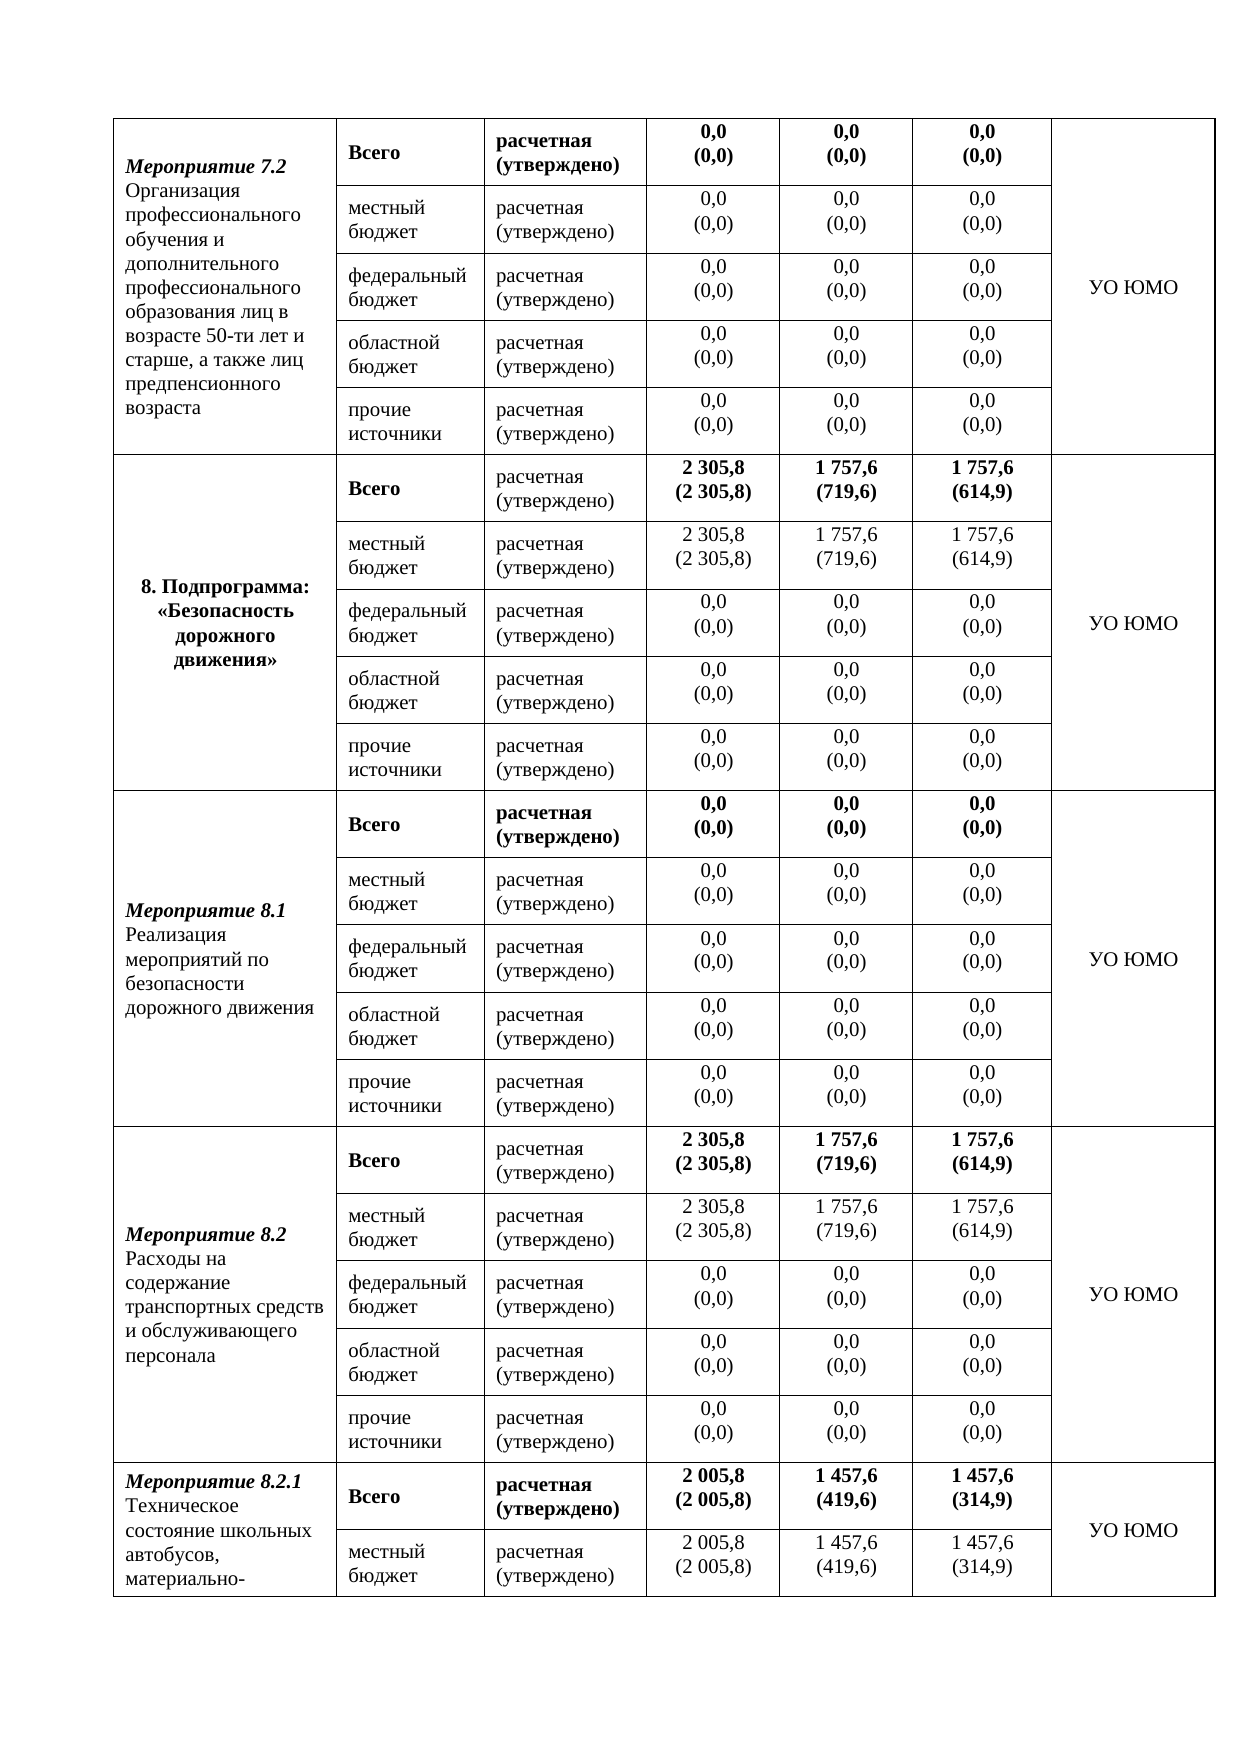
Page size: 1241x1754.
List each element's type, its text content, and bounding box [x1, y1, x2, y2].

table_cell 8. Подпрограмма: «Безопасность дорожного движения» [114, 455, 336, 790]
table_cell 0,0 (0,0) [780, 254, 912, 320]
table_cell 0,0 (0,0) [647, 590, 779, 656]
table_cell 2 305,8 (2 305,8) [647, 1127, 779, 1193]
table_cell расчетная (утверждено) [485, 1463, 646, 1529]
table_cell расчетная (утверждено) [485, 388, 646, 454]
table_cell расчетная (утверждено) [485, 1127, 646, 1193]
table_cell федеральный бюджет [337, 1261, 484, 1327]
table_cell Мероприятие 8.2.1 Техническое состояние школьных автобусов, материально-техническое оснащение школьных автобусов [114, 1463, 336, 1596]
table_cell Мероприятие 8.2 Расходы на содержание транспортных средств и обслуживающего персонала [114, 1127, 336, 1462]
table_cell 0,0 (0,0) [913, 858, 1051, 924]
table_cell 0,0 (0,0) [913, 321, 1051, 387]
table_cell 1 757,6 (614,9) [913, 1127, 1051, 1193]
table_cell местный бюджет [337, 1194, 484, 1260]
table_cell местный бюджет [337, 858, 484, 924]
table_cell расчетная (утверждено) [485, 1261, 646, 1327]
table_cell федеральный бюджет [337, 590, 484, 656]
table_cell 0,0 (0,0) [780, 590, 912, 656]
table_cell областной бюджет [337, 321, 484, 387]
table_cell расчетная (утверждено) [485, 791, 646, 857]
table_cell 1 757,6 (614,9) [913, 455, 1051, 521]
table_cell 0,0 (0,0) [647, 321, 779, 387]
table_cell 0,0 (0,0) [647, 1329, 779, 1395]
table_cell 0,0 (0,0) [780, 724, 912, 790]
table_cell 0,0 (0,0) [913, 1396, 1051, 1462]
table_cell расчетная (утверждено) [485, 186, 646, 252]
table_cell 0,0 (0,0) [913, 1261, 1051, 1327]
table_cell 0,0 (0,0) [647, 1261, 779, 1327]
table_cell Всего [337, 791, 484, 857]
table_cell прочие источники [337, 1396, 484, 1462]
table_cell 2 305,8 (2 305,8) [647, 1194, 779, 1260]
table_cell 0,0 (0,0) [647, 186, 779, 252]
table_cell 0,0 (0,0) [647, 858, 779, 924]
table_cell 0,0 (0,0) [913, 388, 1051, 454]
table_cell 0,0 (0,0) [913, 186, 1051, 252]
table_cell 0,0 (0,0) [647, 1396, 779, 1462]
table_cell 1 757,6 (719,6) [780, 1194, 912, 1260]
table_cell Всего [337, 119, 484, 185]
table_cell расчетная (утверждено) [485, 254, 646, 320]
table_cell 0,0 (0,0) [780, 388, 912, 454]
table_cell федеральный бюджет [337, 925, 484, 992]
table_cell 0,0 (0,0) [780, 1261, 912, 1327]
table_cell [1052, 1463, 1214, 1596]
table_cell 1 757,6 (614,9) [913, 522, 1051, 588]
table_cell 0,0 (0,0) [913, 254, 1051, 320]
table_cell областной бюджет [337, 1329, 484, 1395]
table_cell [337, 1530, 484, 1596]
table_cell 0,0 (0,0) [780, 186, 912, 252]
table_cell местный бюджет [337, 186, 484, 252]
table_cell 0,0 (0,0) [647, 724, 779, 790]
table_cell расчетная (утверждено) [485, 590, 646, 656]
table_cell расчетная (утверждено) [485, 925, 646, 992]
table_cell 0,0 (0,0) [780, 1396, 912, 1462]
table_cell областной бюджет [337, 657, 484, 723]
table_cell 0,0 (0,0) [780, 858, 912, 924]
table_cell 0,0 (0,0) [913, 925, 1051, 992]
table_cell УО ЮМО [1052, 1127, 1214, 1462]
table_cell 0,0 (0,0) [913, 1060, 1051, 1126]
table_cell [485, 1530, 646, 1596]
table_cell Мероприятие 7.2 Организация профессионального обучения и дополнительного профессионального образования лиц в возрасте 50-ти лет и старше, а также лиц предпенсионного возраста [114, 119, 336, 454]
table_cell УО ЮМО [1052, 119, 1214, 454]
table_cell 0,0 (0,0) [647, 993, 779, 1059]
table_cell прочие источники [337, 724, 484, 790]
table_cell местный бюджет [337, 522, 484, 588]
table_cell 0,0 (0,0) [647, 1060, 779, 1126]
table_cell Всего [337, 1463, 484, 1529]
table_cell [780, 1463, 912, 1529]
table_cell 0,0 (0,0) [647, 791, 779, 857]
table_cell областной бюджет [337, 993, 484, 1059]
table_cell 0,0 (0,0) [780, 657, 912, 723]
table_cell расчетная (утверждено) [485, 455, 646, 521]
table_cell 0,0 (0,0) [780, 321, 912, 387]
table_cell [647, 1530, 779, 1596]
table_cell 2 005,8 (2 005,8) [647, 1463, 779, 1529]
table_cell 2 305,8 (2 305,8) [647, 522, 779, 588]
table_cell 0,0 (0,0) [780, 993, 912, 1059]
table_cell федеральный бюджет [337, 254, 484, 320]
table_cell 0,0 (0,0) [913, 791, 1051, 857]
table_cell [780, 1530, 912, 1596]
table_cell 0,0 (0,0) [913, 590, 1051, 656]
table_cell 1 757,6 (719,6) [780, 455, 912, 521]
table_cell 0,0 (0,0) [647, 119, 779, 185]
table_cell Всего [337, 455, 484, 521]
table_cell 0,0 (0,0) [647, 254, 779, 320]
table_cell 1 757,6 (614,9) [913, 1194, 1051, 1260]
table_cell расчетная (утверждено) [485, 1329, 646, 1395]
table_cell 0,0 (0,0) [913, 993, 1051, 1059]
table_cell расчетная (утверждено) [485, 858, 646, 924]
table_cell 0,0 (0,0) [780, 1329, 912, 1395]
table_cell Мероприятие 8.1 Реализация мероприятий по безопасности дорожного движения [114, 791, 336, 1126]
table_cell 0,0 (0,0) [647, 925, 779, 992]
table_cell УО ЮМО [1052, 791, 1214, 1126]
table_cell расчетная (утверждено) [485, 1194, 646, 1260]
table_cell 0,0 (0,0) [647, 388, 779, 454]
table_cell прочие источники [337, 1060, 484, 1126]
table_cell Всего [337, 1127, 484, 1193]
table_cell 0,0 (0,0) [780, 791, 912, 857]
table_cell 0,0 (0,0) [913, 657, 1051, 723]
table_cell 2 305,8 (2 305,8) [647, 455, 779, 521]
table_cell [485, 119, 646, 185]
table_cell 1 757,6 (719,6) [780, 522, 912, 588]
table_cell расчетная (утверждено) [485, 1396, 646, 1462]
table_cell 0,0 (0,0) [913, 1329, 1051, 1395]
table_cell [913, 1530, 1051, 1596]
table_cell 0,0 (0,0) [780, 119, 912, 185]
table_cell расчетная (утверждено) [485, 1060, 646, 1126]
table_cell УО ЮМО [1052, 455, 1214, 790]
table_cell 0,0 (0,0) [780, 925, 912, 992]
table_cell прочие источники [337, 388, 484, 454]
table_cell 0,0 (0,0) [780, 1060, 912, 1126]
table_cell расчетная (утверждено) [485, 724, 646, 790]
table_cell расчетная (утверждено) [485, 657, 646, 723]
table_cell расчетная (утверждено) [485, 993, 646, 1059]
table_cell 0,0 (0,0) [913, 119, 1051, 185]
table_cell расчетная (утверждено) [485, 321, 646, 387]
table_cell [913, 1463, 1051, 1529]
table_cell 0,0 (0,0) [647, 657, 779, 723]
table_cell 1 757,6 (719,6) [780, 1127, 912, 1193]
table_cell 0,0 (0,0) [913, 724, 1051, 790]
table_cell расчетная (утверждено) [485, 522, 646, 588]
